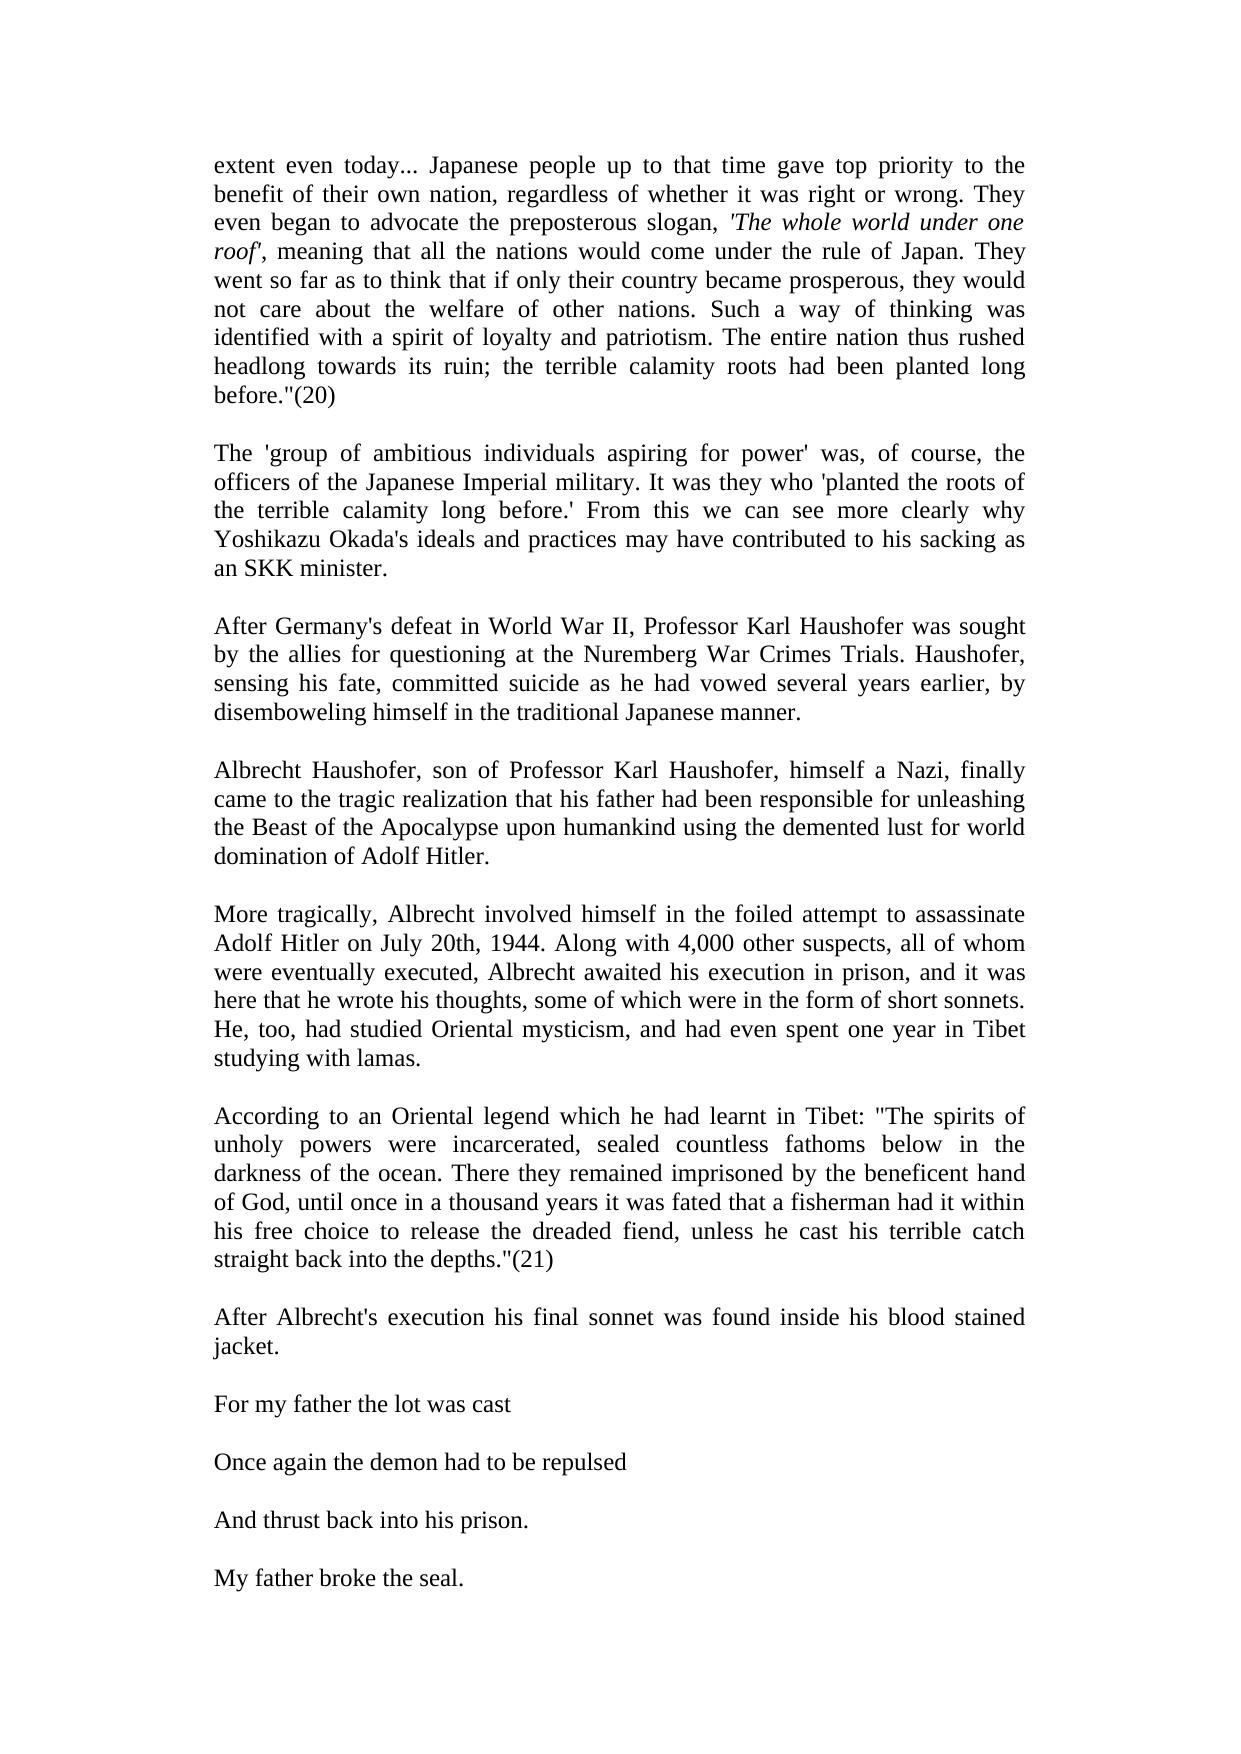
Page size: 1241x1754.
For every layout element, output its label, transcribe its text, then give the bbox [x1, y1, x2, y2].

text My father broke the seal. [214, 1563, 1026, 1592]
text After Albrecht's execution his final sonnet was found inside his blood stained jacket. [214, 1302, 1026, 1360]
text For my father the lot was cast [214, 1389, 1026, 1418]
text According to an Oriental legend which he had learnt in Tibet: "The spirits of unholy powers were incarcerated, sealed countless fathoms below in the darkness of the ocean. There they remained imprisoned by the beneficent hand of God, until once in a thousand years it was fated that a fisherman had it within his free choice to release the dreaded fiend, unless he cast his terrible catch straight back into the depths."(21) [214, 1101, 1026, 1273]
text Albrecht Haushofer, son of Professor Karl Haushofer, himself a Nazi, finally came to the tragic realization that his father had been responsible for unleashing the Beast of the Apocalypse upon humankind using the demented lust for world domination of Adolf Hitler. [214, 755, 1026, 870]
text After 's defeat in World War II, Professor Karl Haushofer was sought by the allies for questioning at the Nuremberg War Crimes Trials. Haushofer, sensing his fate, committed suicide as he had vowed several years earlier, by disemboweling himself in the traditional Japanese manner. [214, 611, 1026, 726]
text More tragically, Albrecht involved himself in the foiled attempt to assassinate Adolf Hitler on . Along with 4,000 other suspects, all of whom were eventually executed, Albrecht awaited his execution in prison, and it was here that he wrote his thoughts, some of which were in the form of short sonnets. He, too, had studied Oriental mysticism, and had even spent one year in Tibet studying with lamas. [214, 899, 1026, 1072]
text The 'group of ambitious individuals aspiring for power' was, of course, the officers of the Japanese Imperial military. It was they who 'planted the roots of the terrible calamity long before.' From this we can see more clearly why Yoshikazu Okada's ideals and practices may have contributed to his sacking as an SKK minister. [214, 438, 1026, 582]
text And thrust back into his prison. [214, 1505, 1026, 1534]
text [214, 150, 1026, 409]
text Once again the demon had to be repulsed [214, 1447, 1026, 1476]
